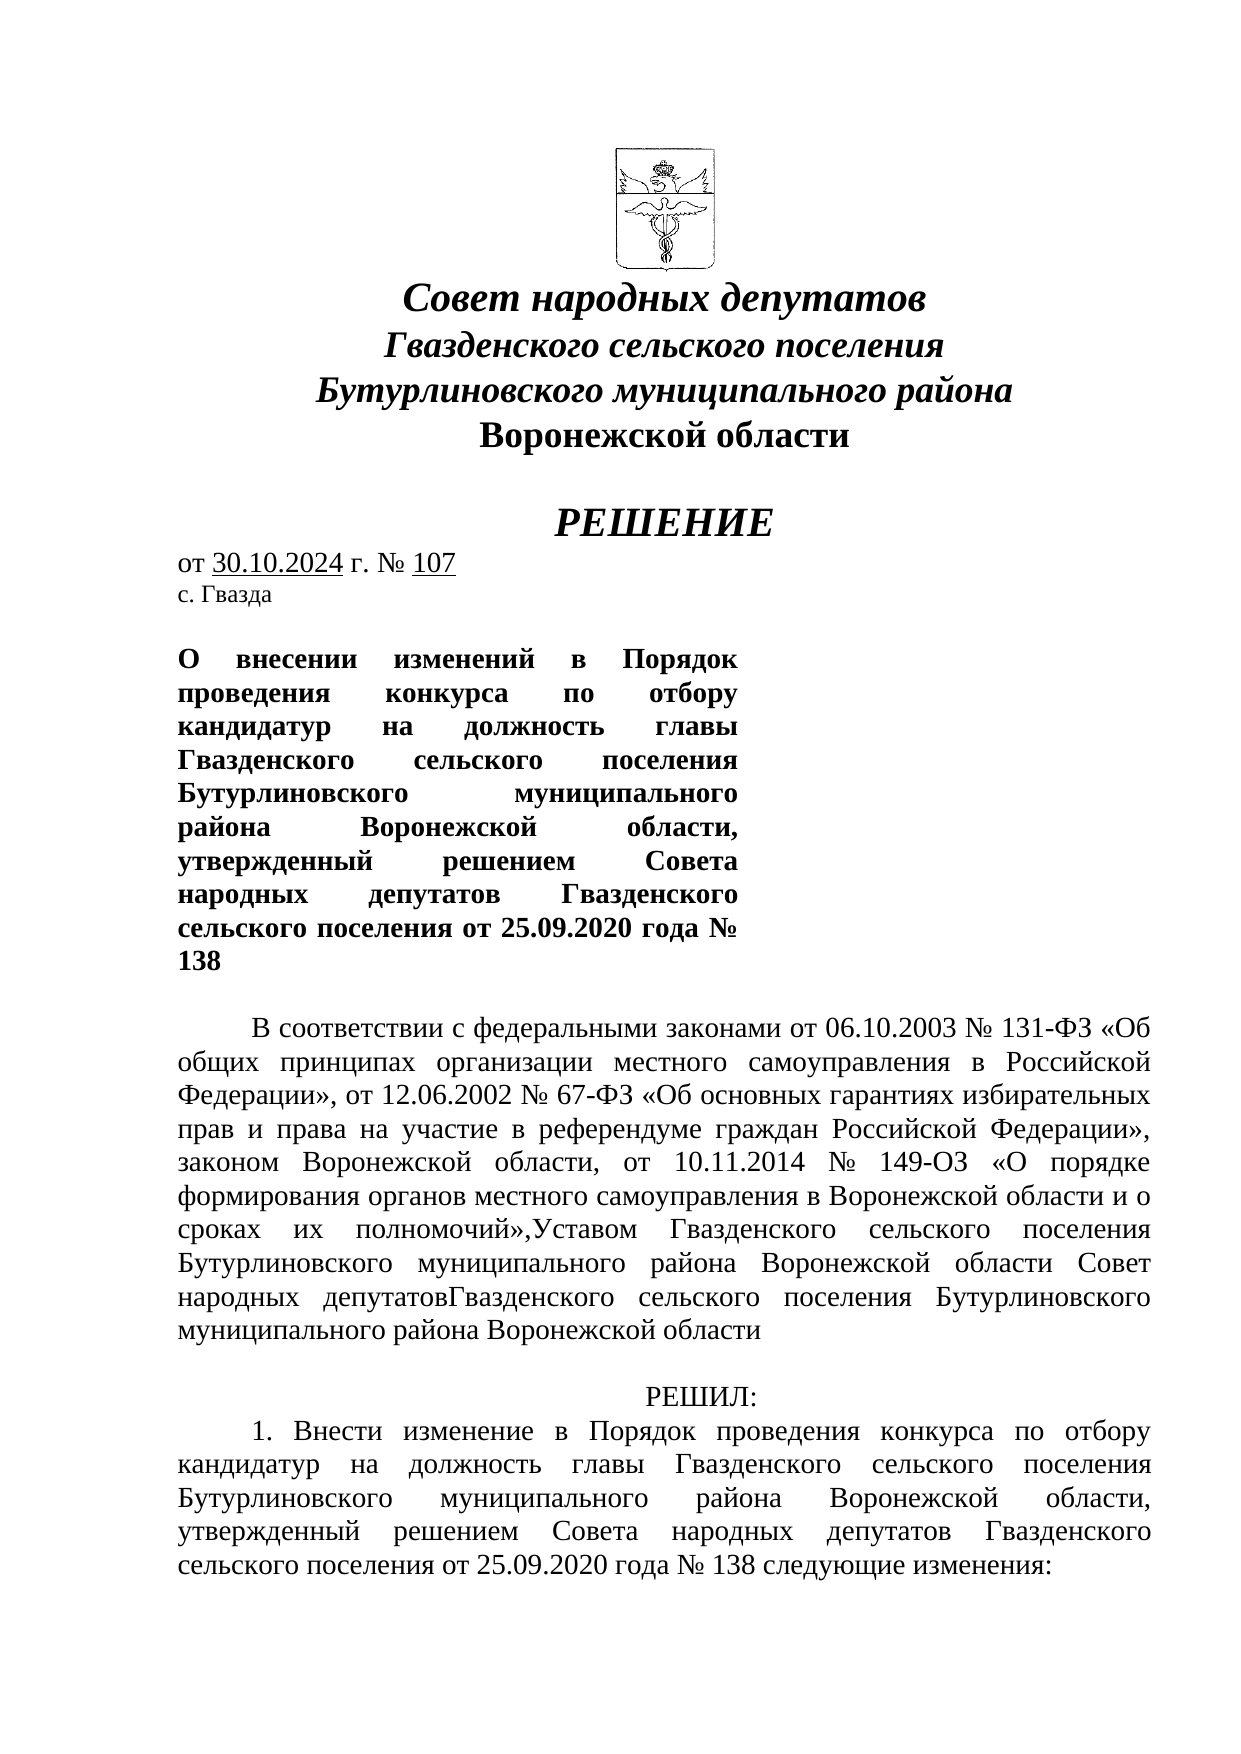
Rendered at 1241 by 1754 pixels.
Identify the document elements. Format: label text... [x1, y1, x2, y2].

text РЕШЕНИЕ [177, 498, 1152, 546]
text В соответствии с федеральными законами от 06.10.2003 № 131-ФЗ «Об общих принципах организации местного самоуправления в Российской Федерации», от 12.06.2002 № 67-ФЗ «Об основных гарантиях избирательных прав и права на участие в референдуме граждан Российской Федерации», законом Воронежской области, от 10.11.2014 № 149-ОЗ «О порядке формирования органов местного самоуправления в Воронежской области и о сроках их полномочий»,Уставом Гвазденского сельского поселения Бутурлиновского муниципального района Воронежской области Совет народных депутатовГвазденского сельского поселения Бутурлиновского муниципального района Воронежской области [177, 1010, 1152, 1346]
text 1. Внести изменение в Порядок проведения конкурса по отбору кандидатур на должность главы Гвазденского сельского поселения Бутурлиновского муниципального района Воронежской области, утвержденный решением Совета народных депутатов Гвазденского сельского поселения от 25.09.2020 года № 138 следующие изменения: [177, 1413, 1152, 1581]
text от 30.10.2024 г. № 107 [177, 546, 679, 579]
text Совет народных депутатов [177, 272, 1152, 320]
text Гвазденского сельского поселения [177, 322, 1152, 366]
text О внесении изменений в Порядок проведения конкурса по отбору кандидатур на должность главы Гвазденского сельского поселения Бутурлиновского муниципального района Воронежской области, утвержденный решением Совета народных депутатов Гвазденского сельского поселения от 25.09.2020 года № 138 [177, 641, 738, 977]
text Бутурлиновского муниципального района [177, 368, 1152, 411]
picture [611, 146, 718, 273]
text РЕШИЛ: [177, 1379, 1152, 1413]
text Воронежской области [177, 413, 1152, 456]
text с. Гвазда [177, 579, 738, 608]
